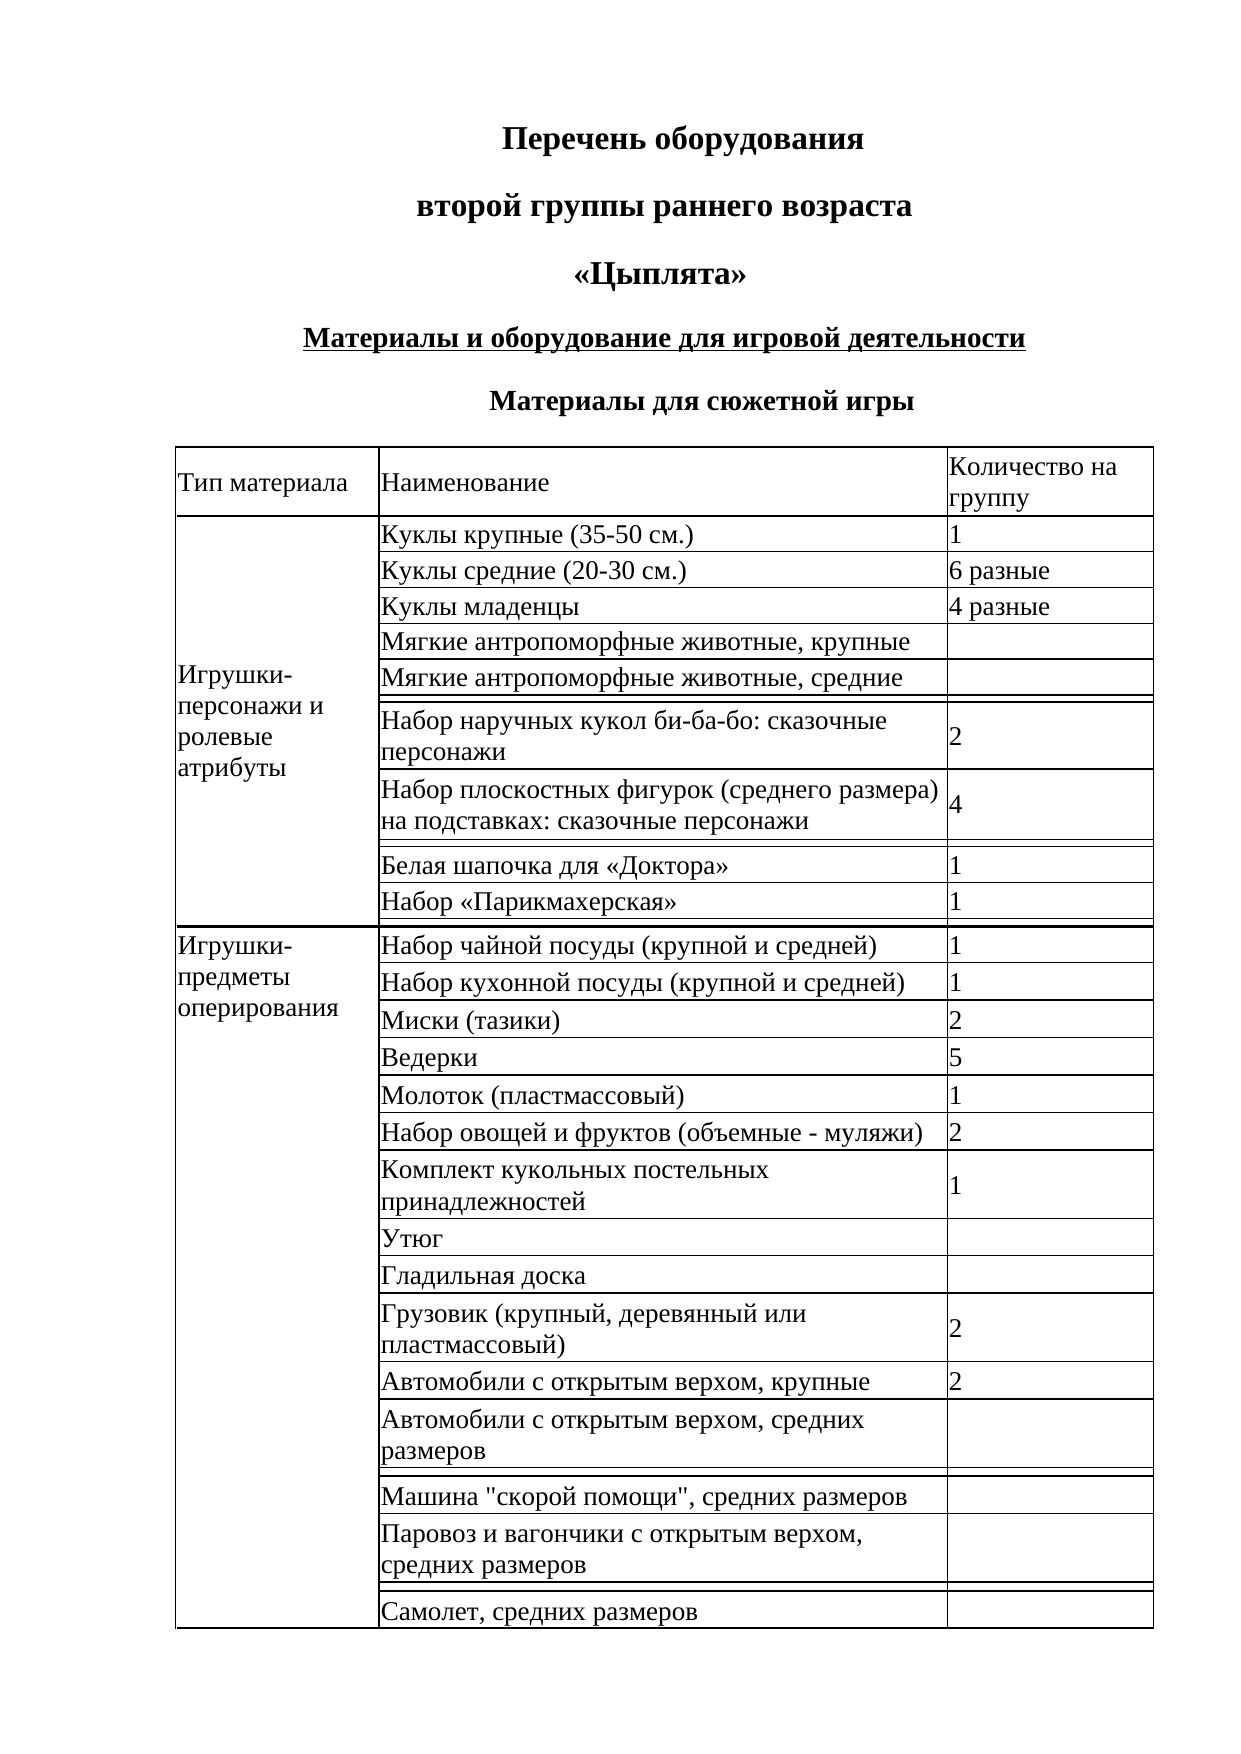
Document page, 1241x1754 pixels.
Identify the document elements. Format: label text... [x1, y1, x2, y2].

table_cell [948, 1477, 1153, 1513]
table_cell Набор овощей и фруктов (объемные - муляжи) [380, 1113, 947, 1149]
table_cell [948, 660, 1153, 694]
table_cell Гладильная доска [380, 1256, 947, 1292]
table_cell [948, 919, 1153, 924]
table_cell 2 [948, 1294, 1153, 1361]
table_cell [948, 1583, 1153, 1590]
table_cell 2 [948, 703, 1153, 768]
table_cell Куклы крупные (35-50 см.) [380, 517, 947, 551]
table_cell [948, 1219, 1153, 1255]
table_cell Автомобили с открытым верхом, крупные [380, 1362, 947, 1398]
table_cell 4 [948, 770, 1153, 839]
text Материалы и оборудование для игровой деятельности [177, 321, 1152, 354]
table_cell 1 [948, 883, 1153, 917]
text Материалы для сюжетной игры [177, 383, 1152, 417]
table_cell [380, 696, 947, 701]
table_cell 2 [948, 1001, 1153, 1037]
table_cell Машина "скорой помощи", средних размеров [380, 1477, 947, 1513]
table_cell [380, 840, 947, 846]
text «Цыплята» [177, 253, 1152, 291]
table_cell 2 [948, 1113, 1153, 1149]
table_cell Грузовик (крупный, деревянный или пластмассовый) [380, 1294, 947, 1361]
table_header Наименование [380, 448, 947, 515]
table_cell [948, 1468, 1153, 1475]
table_cell 4 разные [948, 588, 1153, 622]
table_cell Мягкие антропоморфные животные, средние [380, 660, 947, 694]
table_cell Ведерки [380, 1038, 947, 1074]
table_cell [948, 1400, 1153, 1467]
table_cell Миски (тазики) [380, 1001, 947, 1037]
table_cell [380, 1468, 947, 1475]
table_cell Набор «Парикмахерская» [380, 883, 947, 917]
table_cell Игрушки-предметы оперирования [176, 926, 378, 1627]
table_cell [948, 840, 1153, 846]
table_cell [948, 1514, 1153, 1581]
table_cell Набор кухонной посуды (крупной и средней) [380, 963, 947, 999]
table_cell [948, 1592, 1153, 1627]
table_cell Набор плоскостных фигурок (среднего размера) на подставках: сказочные персонажи [380, 770, 947, 839]
table_cell Куклы младенцы [380, 588, 947, 622]
table_cell 1 [948, 847, 1153, 882]
table_cell [948, 1256, 1153, 1292]
table_cell 1 [948, 517, 1153, 551]
table_cell 1 [948, 1076, 1153, 1111]
table_cell 2 [948, 1362, 1153, 1398]
table_header Тип материала [176, 448, 378, 515]
table_cell Мягкие антропоморфные животные, крупные [380, 624, 947, 658]
table_cell Паровоз и вагончики с открытым верхом, средних размеров [380, 1514, 947, 1581]
table_cell [948, 696, 1153, 701]
table_cell Белая шапочка для «Доктора» [380, 847, 947, 882]
table_cell 5 [948, 1038, 1153, 1074]
table_cell [380, 1583, 947, 1590]
table_cell Автомобили с открытым верхом, средних размеров [380, 1400, 947, 1467]
table_cell Игрушки-персонажи и ролевые атрибуты [176, 516, 378, 924]
table_cell [948, 624, 1153, 658]
table_cell 1 [948, 1151, 1153, 1217]
text второй группы раннего возраста [177, 186, 1152, 224]
table_cell 1 [948, 928, 1153, 962]
table_cell Самолет, средних размеров [380, 1592, 947, 1627]
table_cell Молоток (пластмассовый) [380, 1076, 947, 1111]
table_cell Куклы средние (20-30 см.) [380, 552, 947, 587]
table_header Количество на группу [948, 448, 1153, 515]
table_cell Утюг [380, 1219, 947, 1255]
table_cell 6 разные [948, 552, 1153, 587]
text Перечень оборудования [215, 118, 1152, 156]
table_cell Комплект кукольных постельных принадлежностей [380, 1151, 947, 1217]
table_cell Набор чайной посуды (крупной и средней) [380, 928, 947, 962]
table_cell 1 [948, 963, 1153, 999]
table_cell [380, 919, 947, 924]
table_cell Набор наручных кукол би-ба-бо: сказочные персонажи [380, 703, 947, 768]
